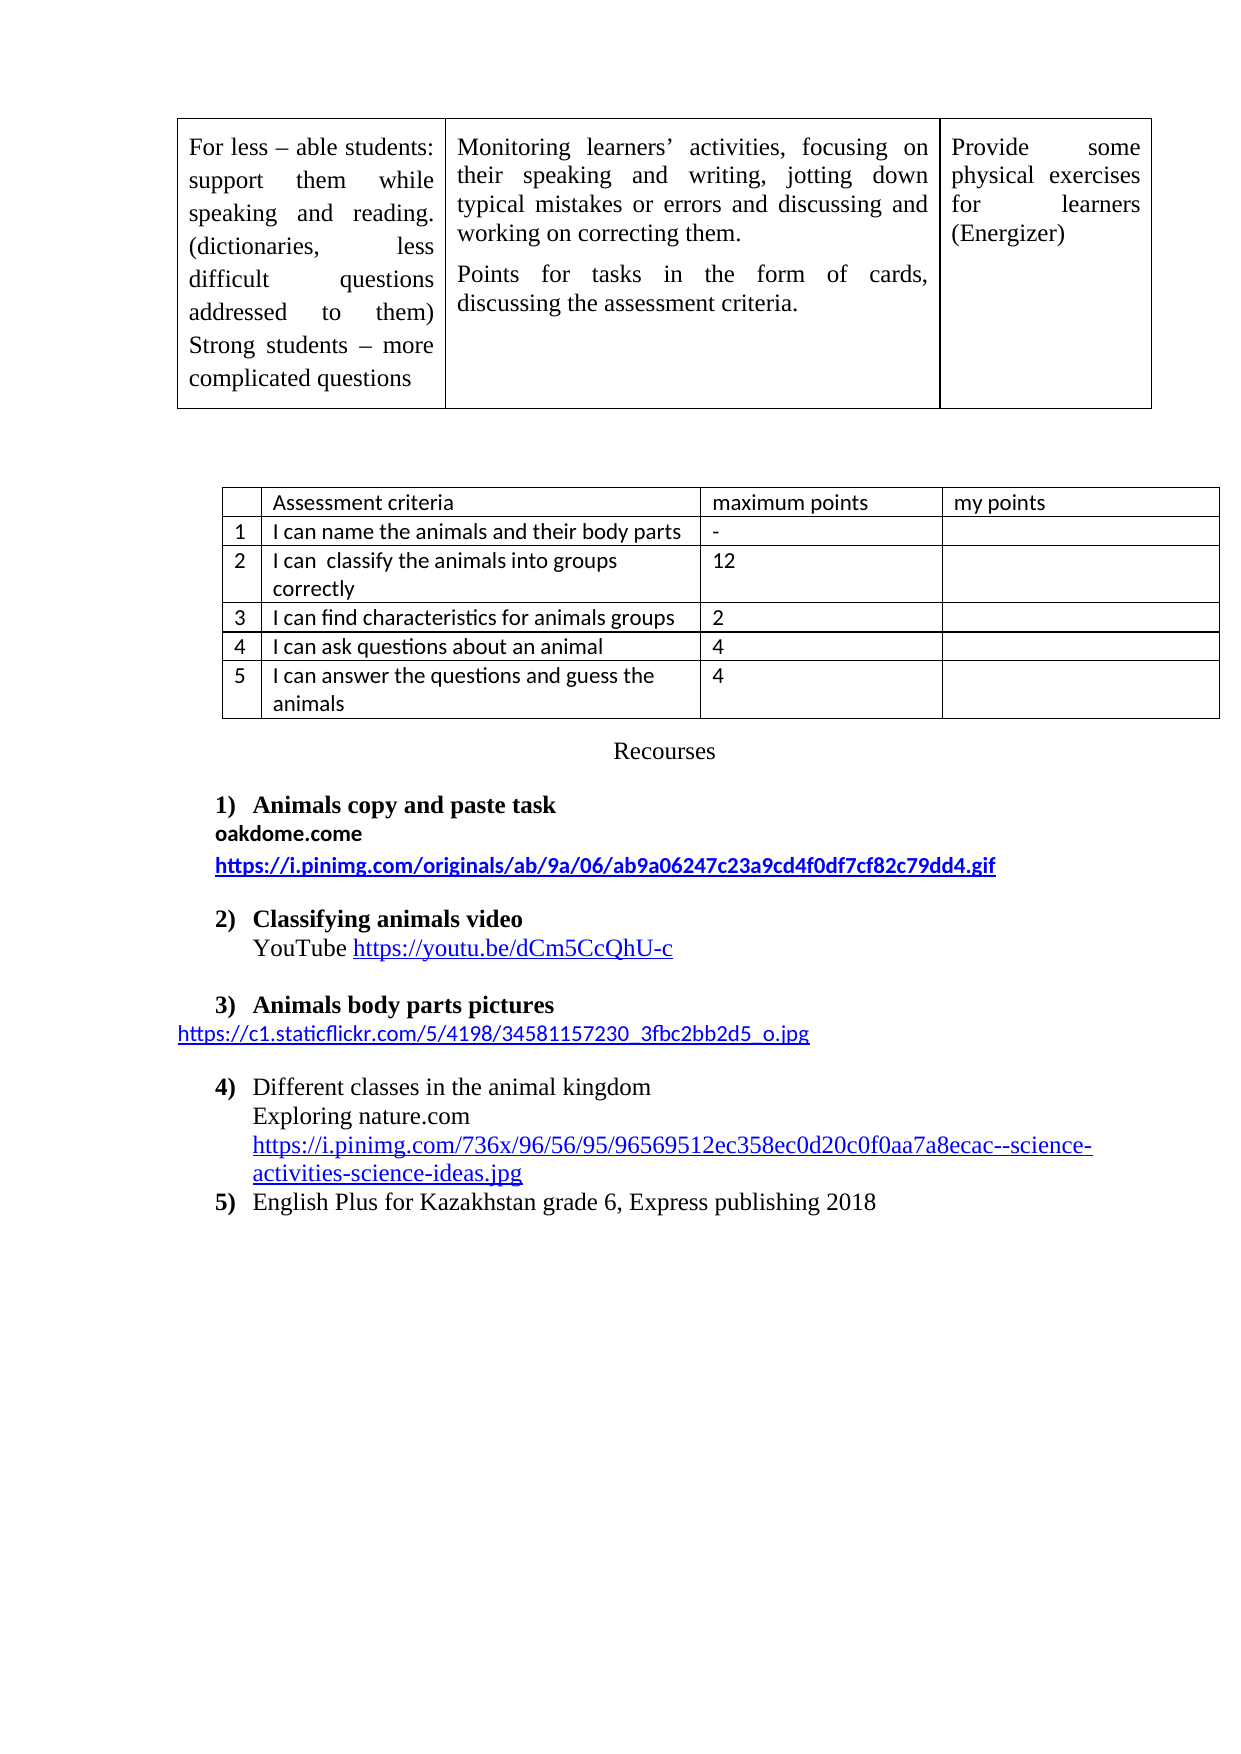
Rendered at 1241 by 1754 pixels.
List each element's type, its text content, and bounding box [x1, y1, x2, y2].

table_cell I can find characteristics for animals groups [262, 603, 700, 631]
table_cell Monitoring learners’ activities, focusing on their speaking and writing, jotting down typical mistakes or errors and discussing and working on correcting them. Points for tasks in the form of cards, discussing the assessment criteria. [446, 119, 939, 408]
table_cell 4 [223, 633, 261, 660]
list Exploring nature.com [252, 1101, 1152, 1130]
table_cell 2 [701, 603, 942, 631]
table_cell [943, 661, 1219, 717]
table_cell Provide some physical exercises for learners (Energizer) [941, 119, 1151, 408]
list Different classes in the animal kingdom [215, 1072, 1152, 1101]
list English Plus for Kazakhstan grade 6, Express publishing 2018 [215, 1187, 1152, 1216]
table_cell I can answer the questions and guess the animals [262, 661, 700, 717]
table_cell 3 [223, 603, 261, 631]
table_cell 4 [701, 661, 942, 717]
table_cell 5 [223, 661, 261, 717]
table_header [223, 488, 261, 516]
list Animals body parts pictures [215, 990, 1152, 1019]
list https://i.pinimg.com/736x/96/56/95/96569512ec358ec0d20c0f0aa7a8ecac--science-activities-science-ideas.jpg [252, 1130, 1152, 1187]
table_cell [943, 603, 1219, 631]
table_cell I can ask questions about an animal [262, 633, 700, 660]
list Classifying animals video [215, 904, 1152, 933]
text https://c1.staticflickr.com/5/4198/34581157230_3fbc2bb2d5_o.jpg [177, 1019, 1152, 1047]
table_cell I can name the animals and their body parts [262, 517, 700, 545]
table_cell - [701, 517, 942, 545]
table_header maximum points [701, 488, 942, 516]
table_cell 12 [701, 546, 942, 602]
list YouTube https://youtu.be/dCm5CcQhU-c [252, 933, 1152, 962]
table_cell I can classify the animals into groups correctly [262, 546, 700, 602]
text oakdome.come https://i.pinimg.com/originals/ab/9a/06/ab9a06247c23a9cd4f0df7cf82c79dd4.gif [215, 819, 1152, 879]
list Animals copy and paste task [215, 790, 1152, 819]
table_header my points [943, 488, 1219, 516]
table_cell [943, 633, 1219, 660]
table_header Assessment criteria [262, 488, 700, 516]
table_cell 2 [223, 546, 261, 602]
table_cell [943, 517, 1219, 545]
table_cell 1 [223, 517, 261, 545]
table_cell 4 [701, 633, 942, 660]
table_cell [943, 546, 1219, 602]
table_cell For less – able students: support them while speaking and reading. (dictionaries, less difficult questions addressed to them) Strong students – more complicated questions [178, 119, 445, 408]
text Recourses [177, 624, 1152, 765]
